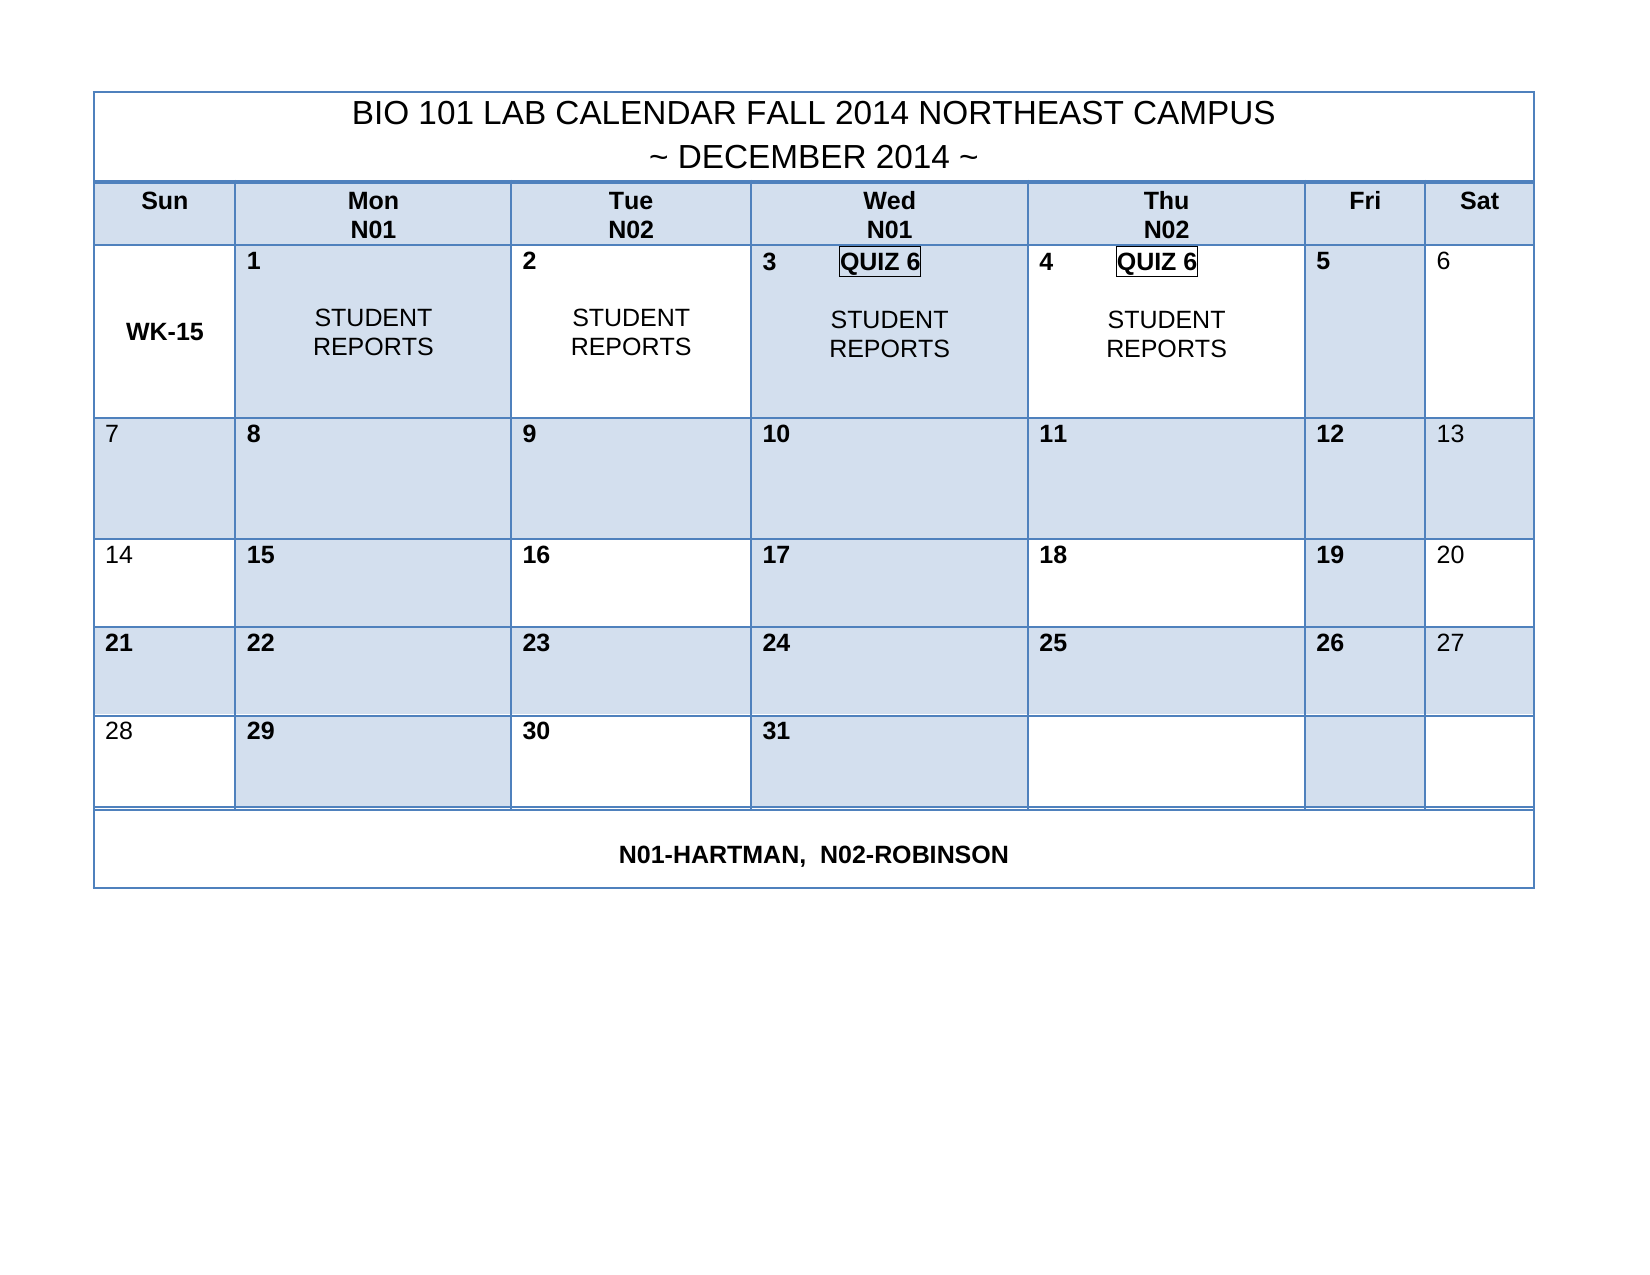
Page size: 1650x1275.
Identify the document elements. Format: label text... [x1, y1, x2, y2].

table_cell 23 [512, 628, 750, 714]
table_cell Tue N02 [512, 184, 750, 244]
table_header BIO 101 LAB CALENDAR FALL 2014 NORTHEAST CAMPUS ~ DECEMBER 2014 ~ [95, 93, 1533, 179]
table_cell Wed N01 [752, 184, 1027, 244]
table_cell 30 [512, 717, 750, 806]
table_cell 1 STUDENT REPORTS [236, 246, 510, 417]
table_cell 17 [752, 540, 1027, 626]
table_cell 25 [1029, 628, 1304, 714]
table_cell Thu N02 [1029, 184, 1304, 244]
table_cell 5 [1306, 246, 1424, 417]
table_cell 2 STUDENT REPORTS [512, 246, 750, 417]
table_cell 12 [1306, 419, 1424, 538]
table_cell 28 [95, 717, 234, 806]
table_cell 3 QUIZ 6 STUDENT REPORTS [752, 246, 1027, 417]
table_cell 15 [236, 540, 510, 626]
table_cell 7 [95, 419, 234, 538]
table_cell 4 QUIZ 6 STUDENT REPORTS [1029, 246, 1304, 417]
table_cell 20 [1426, 540, 1533, 626]
table_cell 6 [1426, 246, 1533, 417]
table_cell 21 [95, 628, 234, 714]
table_cell [1306, 717, 1424, 806]
table_cell 22 [236, 628, 510, 714]
table_cell [1426, 717, 1533, 806]
table_cell Sat [1426, 184, 1533, 244]
table_cell WK-15 [95, 246, 234, 417]
table_cell 24 [752, 628, 1027, 714]
table_cell 27 [1426, 628, 1533, 714]
table_cell N01-HARTMAN, N02-ROBINSON [95, 811, 1533, 887]
table_cell [1029, 717, 1304, 806]
table_cell 8 [236, 419, 510, 538]
table_cell Fri [1306, 184, 1424, 244]
table_cell 19 [1306, 540, 1424, 626]
table_cell 9 [512, 419, 750, 538]
table_cell 31 [752, 717, 1027, 806]
table_cell 29 [236, 717, 510, 806]
table_cell 14 [95, 540, 234, 626]
table_cell 10 [752, 419, 1027, 538]
table_cell 26 [1306, 628, 1424, 714]
table_cell 18 [1029, 540, 1304, 626]
table_cell Mon N01 [236, 184, 510, 244]
table_cell Sun [95, 184, 234, 244]
table_cell 11 [1029, 419, 1304, 538]
table_cell 16 [512, 540, 750, 626]
table_cell 13 [1426, 419, 1533, 538]
